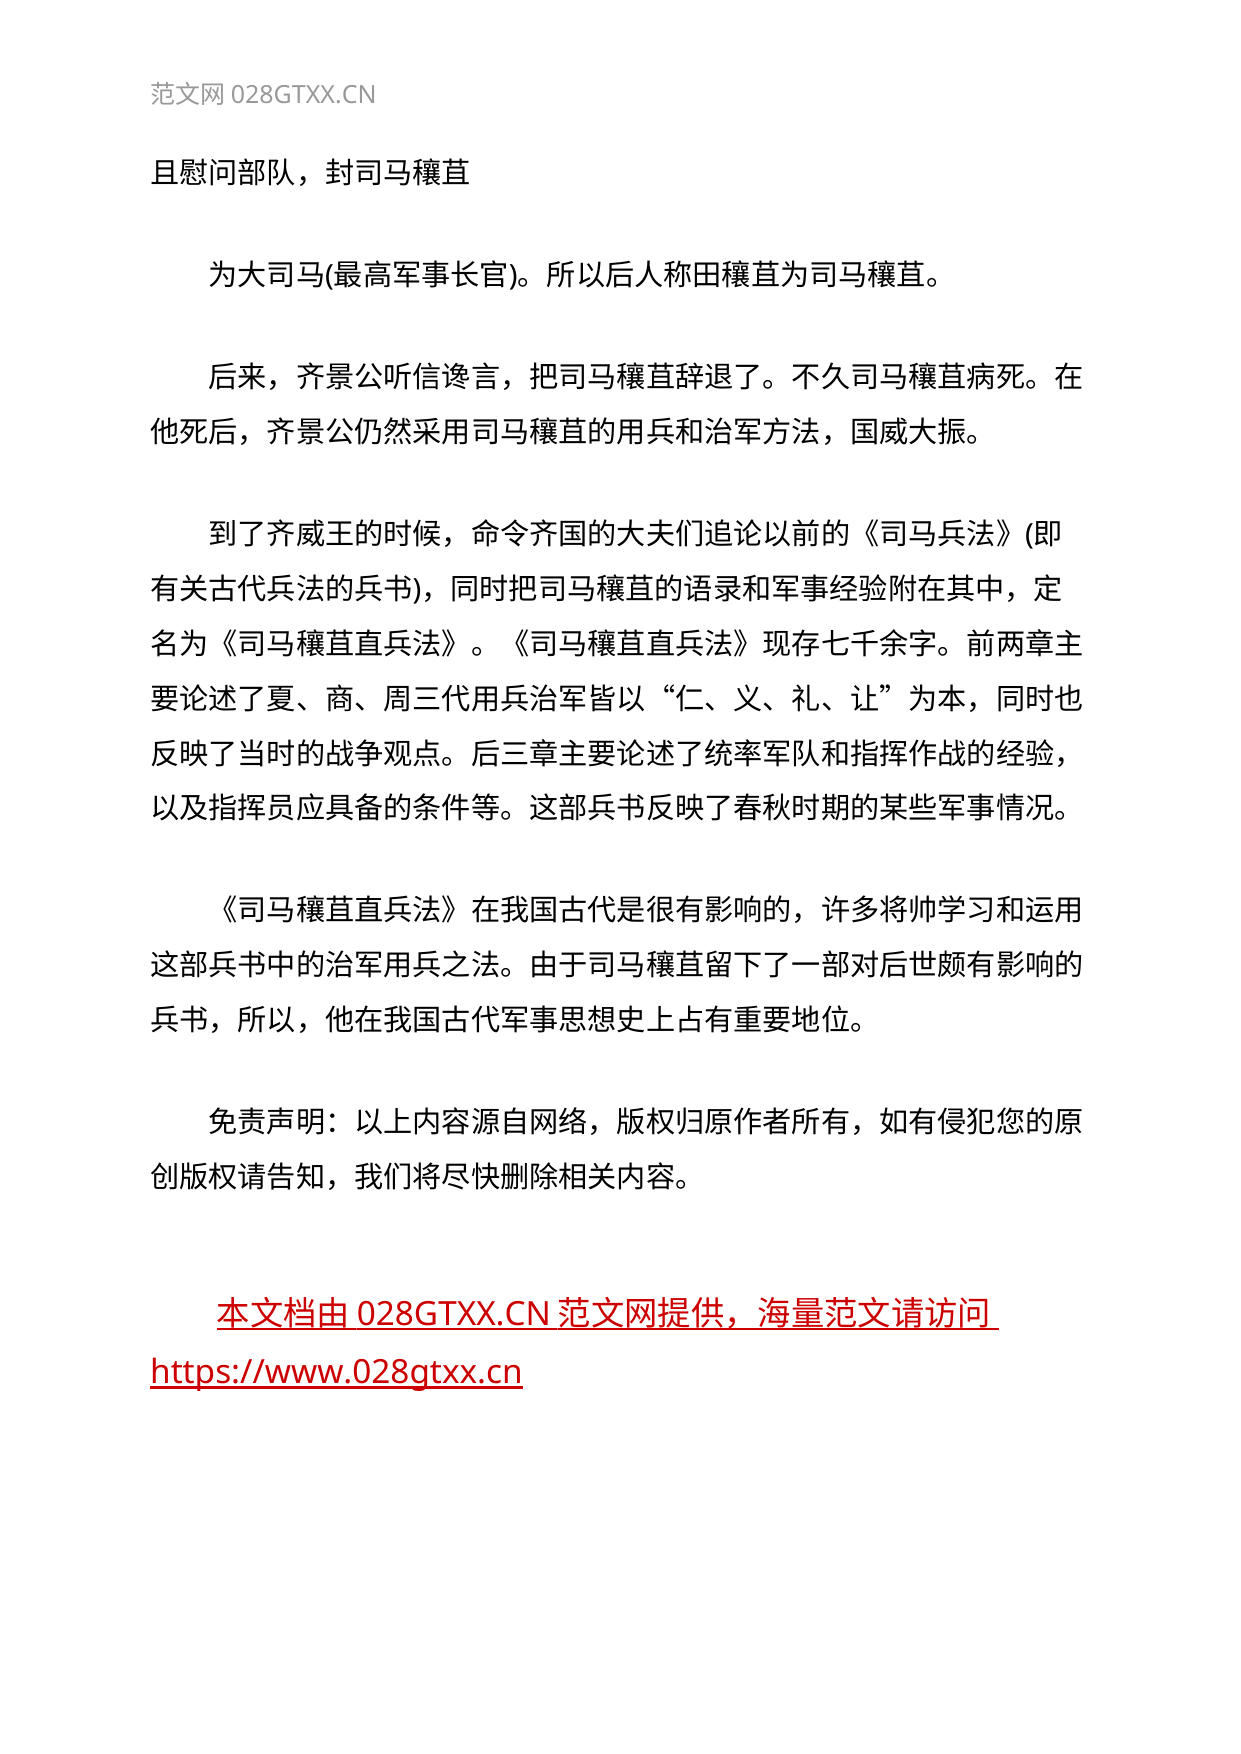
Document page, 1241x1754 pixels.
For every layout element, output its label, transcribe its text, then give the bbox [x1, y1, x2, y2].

text 后来，齐景公听信谗言，把司马穰苴辞退了。不久司马穰苴病死。在他死后，齐景公仍然采用司马穰苴的用兵和治军方法，国威大振。 [150, 354, 1090, 451]
text 为大司马(最高军事长官)。所以后人称田穰苴为司马穰苴。 [150, 252, 1090, 294]
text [150, 150, 1090, 192]
text 《司马穰苴直兵法》在我国古代是很有影响的，许多将帅学习和运用这部兵书中的治军用兵之法。由于司马穰苴留下了一部对后世颇有影响的兵书，所以，他在我国古代军事思想史上占有重要地位。 [150, 887, 1090, 1039]
text 免责声明：以上内容源自网络，版权归原作者所有，如有侵犯您的原创版权请告知，我们将尽快删除相关内容。 [150, 1098, 1090, 1196]
text 到了齐威王的时候，命令齐国的大夫们追论以前的《司马兵法》(即有关古代兵法的兵书)，同时把司马穰苴的语录和军事经验附在其中，定名为《司马穰苴直兵法》。《司马穰苴直兵法》现存七千余字。前两章主要论述了夏、商、周三代用兵治军皆以“仁、义、礼、让”为本，同时也反映了当时的战争观点。后三章主要论述了统率军队和指挥作战的经验，以及指挥员应具备的条件等。这部兵书反映了春秋时期的某些军事情况。 [150, 510, 1090, 827]
text 本文档由028GTXX.CN范文网提供，海量范文请访问 https://www.028gtxx.cn [150, 1286, 1090, 1394]
